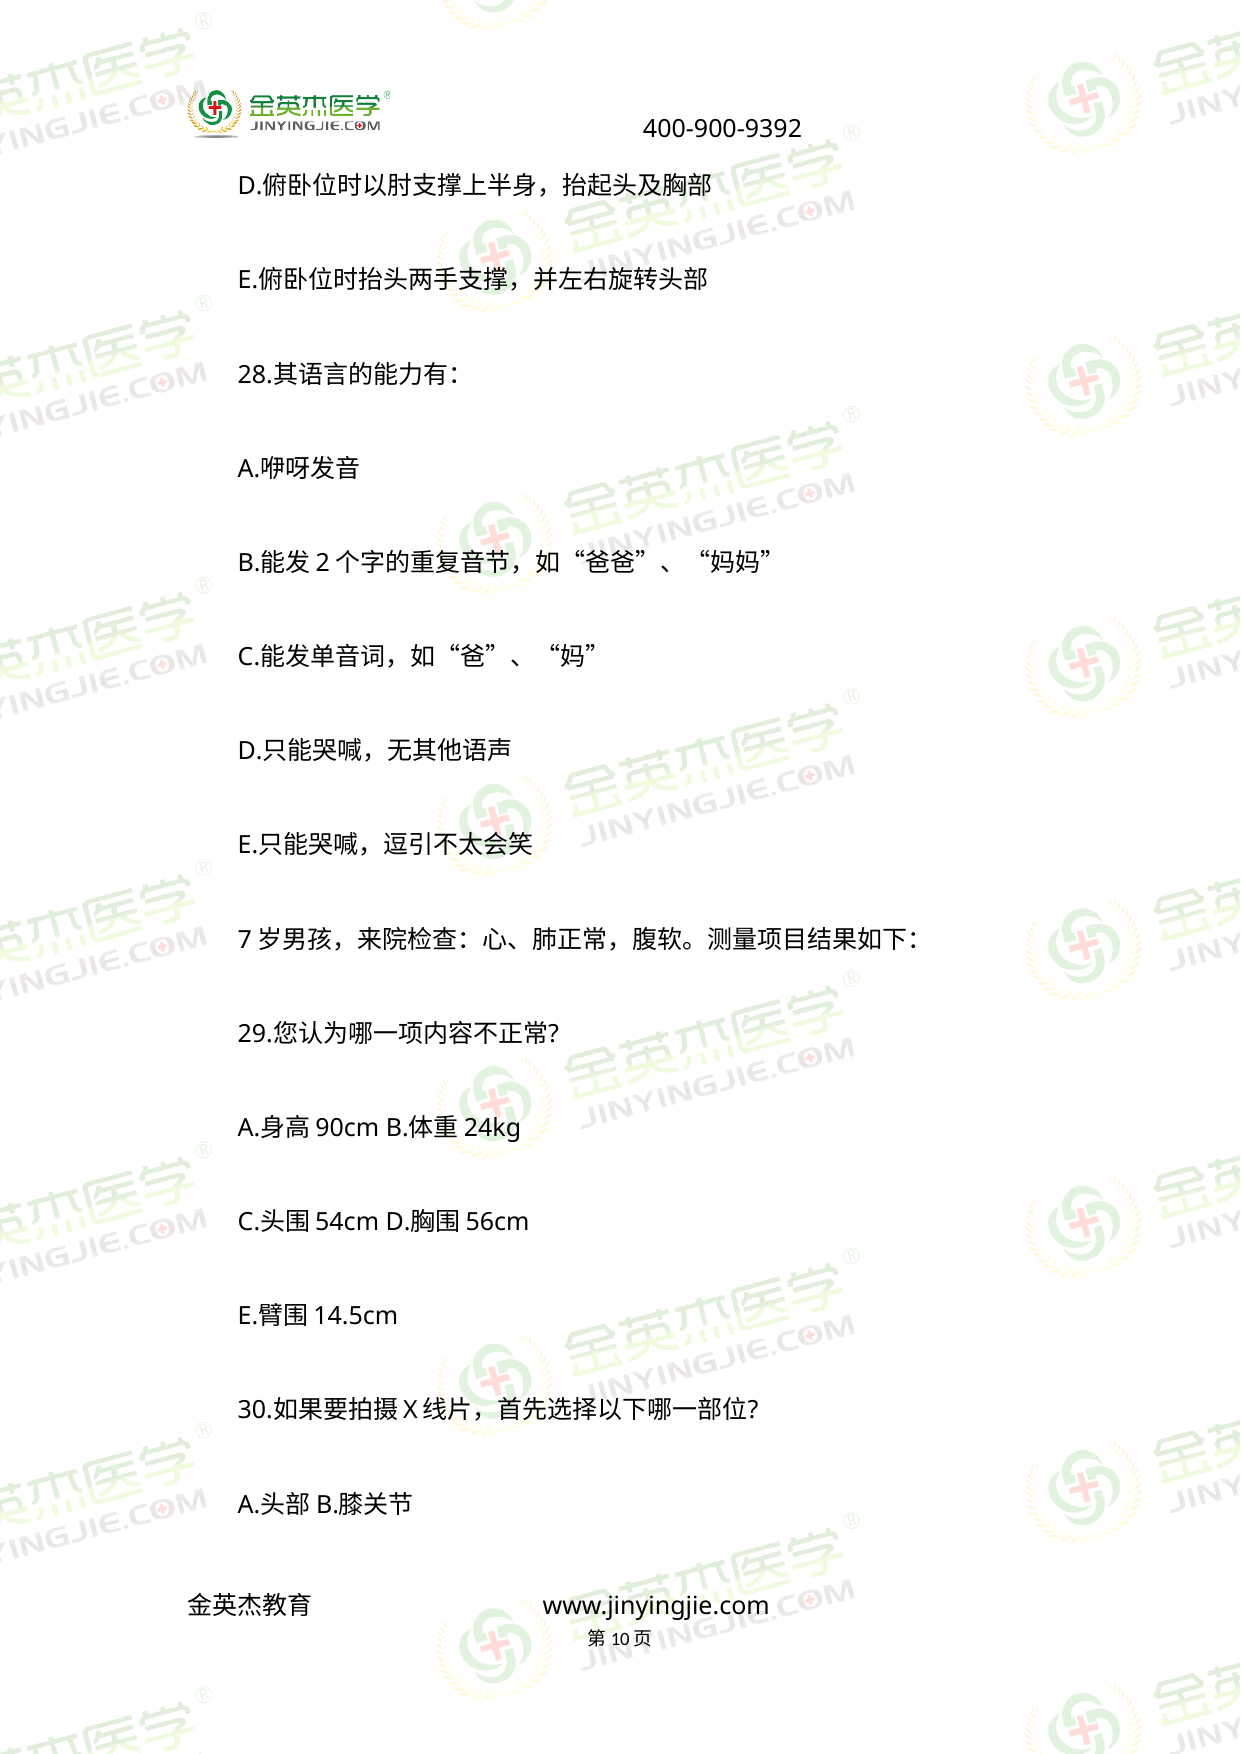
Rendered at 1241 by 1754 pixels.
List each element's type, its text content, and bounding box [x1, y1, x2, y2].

text E.臂围14.5cm [187, 1281, 1053, 1346]
text D.俯卧位时以肘支撑上半身，抬起头及胸部 [187, 151, 1053, 216]
text A.身高90cm B.体重24kg [187, 1093, 1053, 1158]
text C.头围54cm D.胸围56cm [187, 1187, 1053, 1252]
text A.咿呀发音 [187, 434, 1053, 499]
text E.只能哭喊，逗引不太会笑 [187, 811, 1053, 876]
text C.能发单音词，如“爸”、“妈” [187, 622, 1053, 687]
text 29.您认为哪一项内容不正常? [187, 999, 1053, 1064]
text E.俯卧位时抬头两手支撑，并左右旋转头部 [187, 246, 1053, 311]
text 7岁男孩，来院检查：心、肺正常，腹软。测量项目结果如下： [187, 905, 1053, 970]
text D.只能哭喊，无其他语声 [187, 716, 1053, 781]
text A.头部 B.膝关节 [187, 1470, 1053, 1535]
picture [187, 90, 390, 138]
text 28.其语言的能力有： [187, 340, 1053, 405]
text 30.如果要拍摄X线片，首先选择以下哪一部位? [187, 1376, 1053, 1441]
text B.能发2个字的重复音节，如“爸爸”、“妈妈” [187, 528, 1053, 593]
